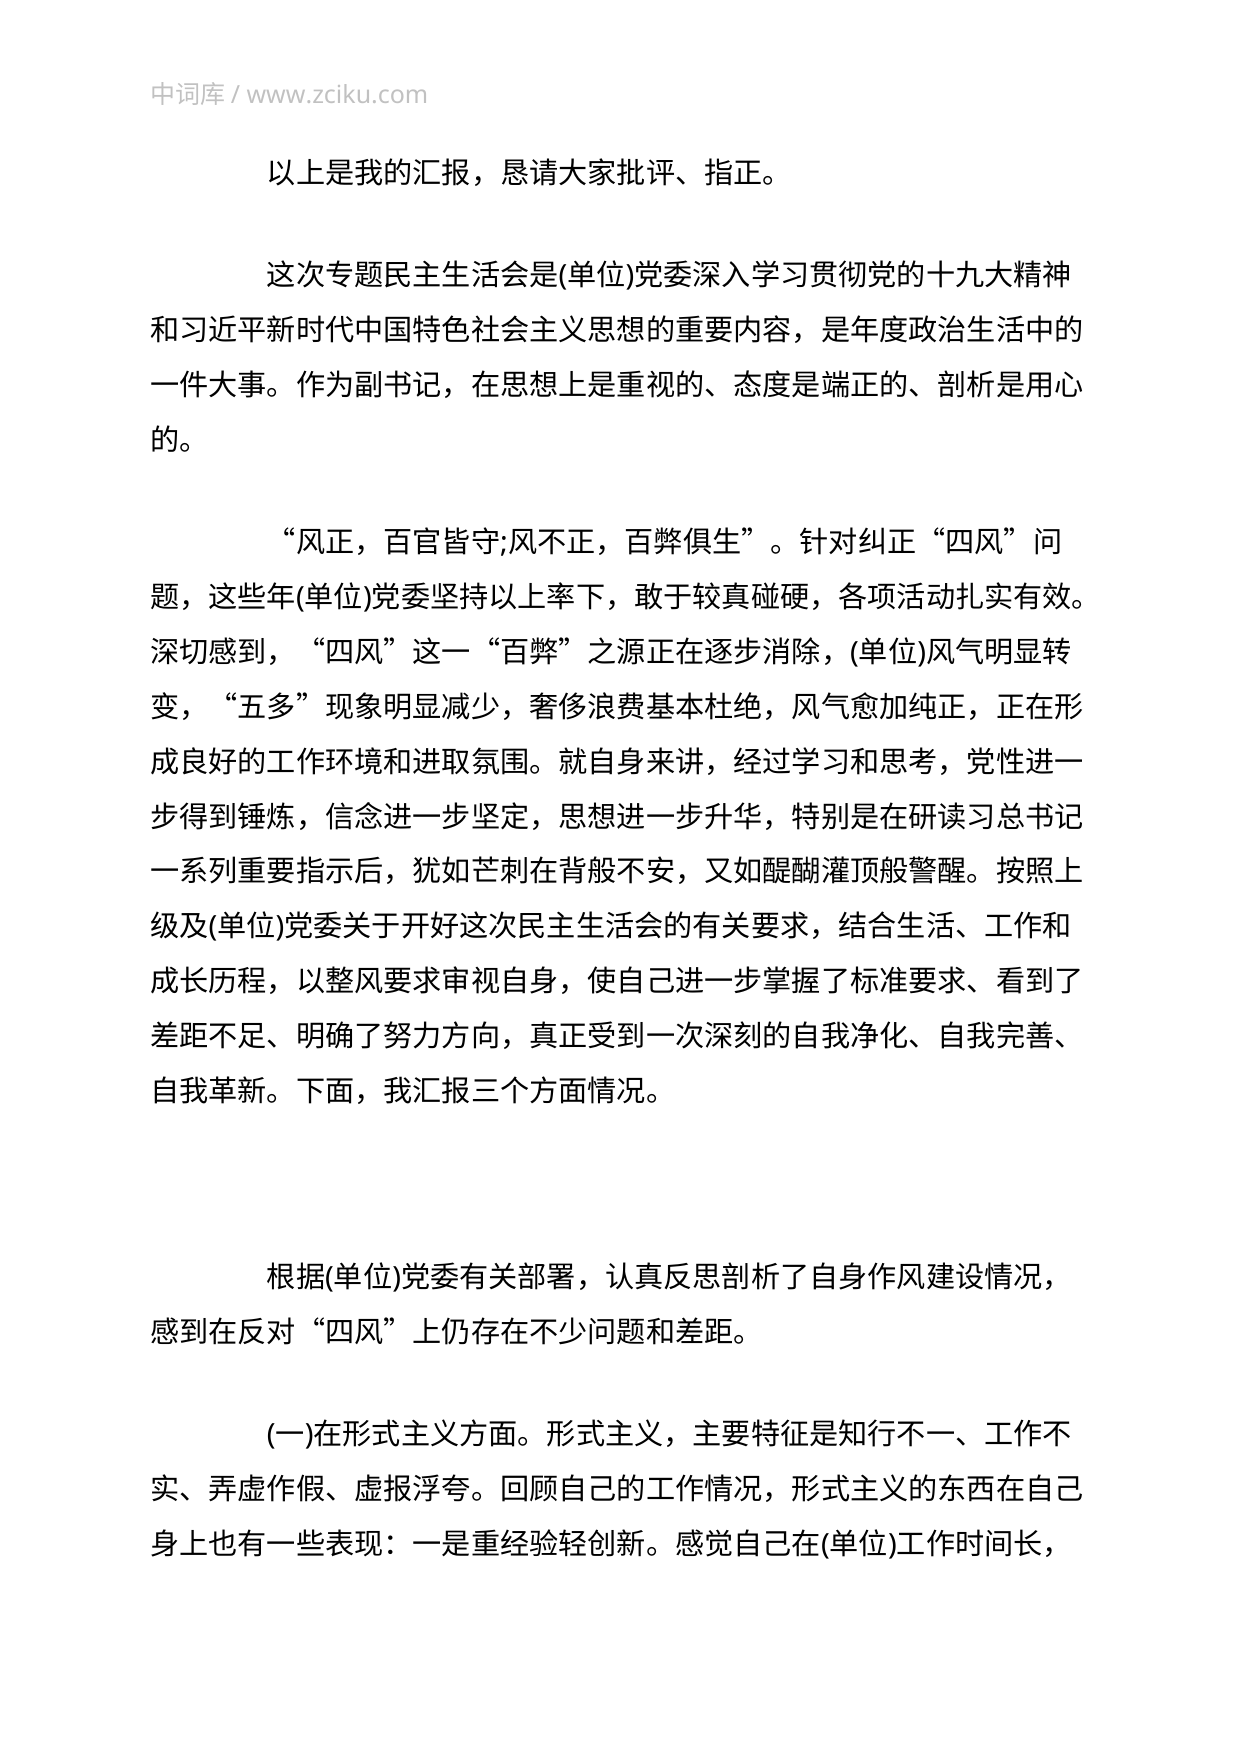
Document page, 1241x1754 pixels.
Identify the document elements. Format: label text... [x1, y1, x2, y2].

text “风正，百官皆守;风不正，百弊俱生”。针对纠正“四风”问题，这些年(单位)党委坚持以上率下，敢于较真碰硬，各项活动扎实有效。深切感到，“四风”这一“百弊”之源正在逐步消除，(单位)风气明显转变，“五多”现象明显减少，奢侈浪费基本杜绝，风气愈加纯正，正在形成良好的工作环境和进取氛围。就自身来讲，经过学习和思考，党性进一步得到锤炼，信念进一步坚定，思想进一步升华，特别是在研读习总书记一系列重要指示后，犹如芒刺在背般不安，又如醍醐灌顶般警醒。按照上级及(单位)党委关于开好这次民主生活会的有关要求，结合生活、工作和成长历程，以整风要求审视自身，使自己进一步掌握了标准要求、看到了差距不足、明确了努力方向，真正受到一次深刻的自我净化、自我完善、自我革新。下面，我汇报三个方面情况。 [150, 518, 1090, 1110]
text 根据(单位)党委有关部署，认真反思剖析了自身作风建设情况，感到在反对“四风”上仍存在不少问题和差距。 [150, 1254, 1090, 1351]
text 以上是我的汇报，恳请大家批评、指正。 [150, 150, 1090, 192]
text 这次专题民主生活会是(单位)党委深入学习贯彻党的十九大精神和习近平新时代中国特色社会主义思想的重要内容，是年度政治生活中的一件大事。作为副书记，在思想上是重视的、态度是端正的、剖析是用心的。 [150, 252, 1090, 459]
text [150, 1410, 1090, 1563]
